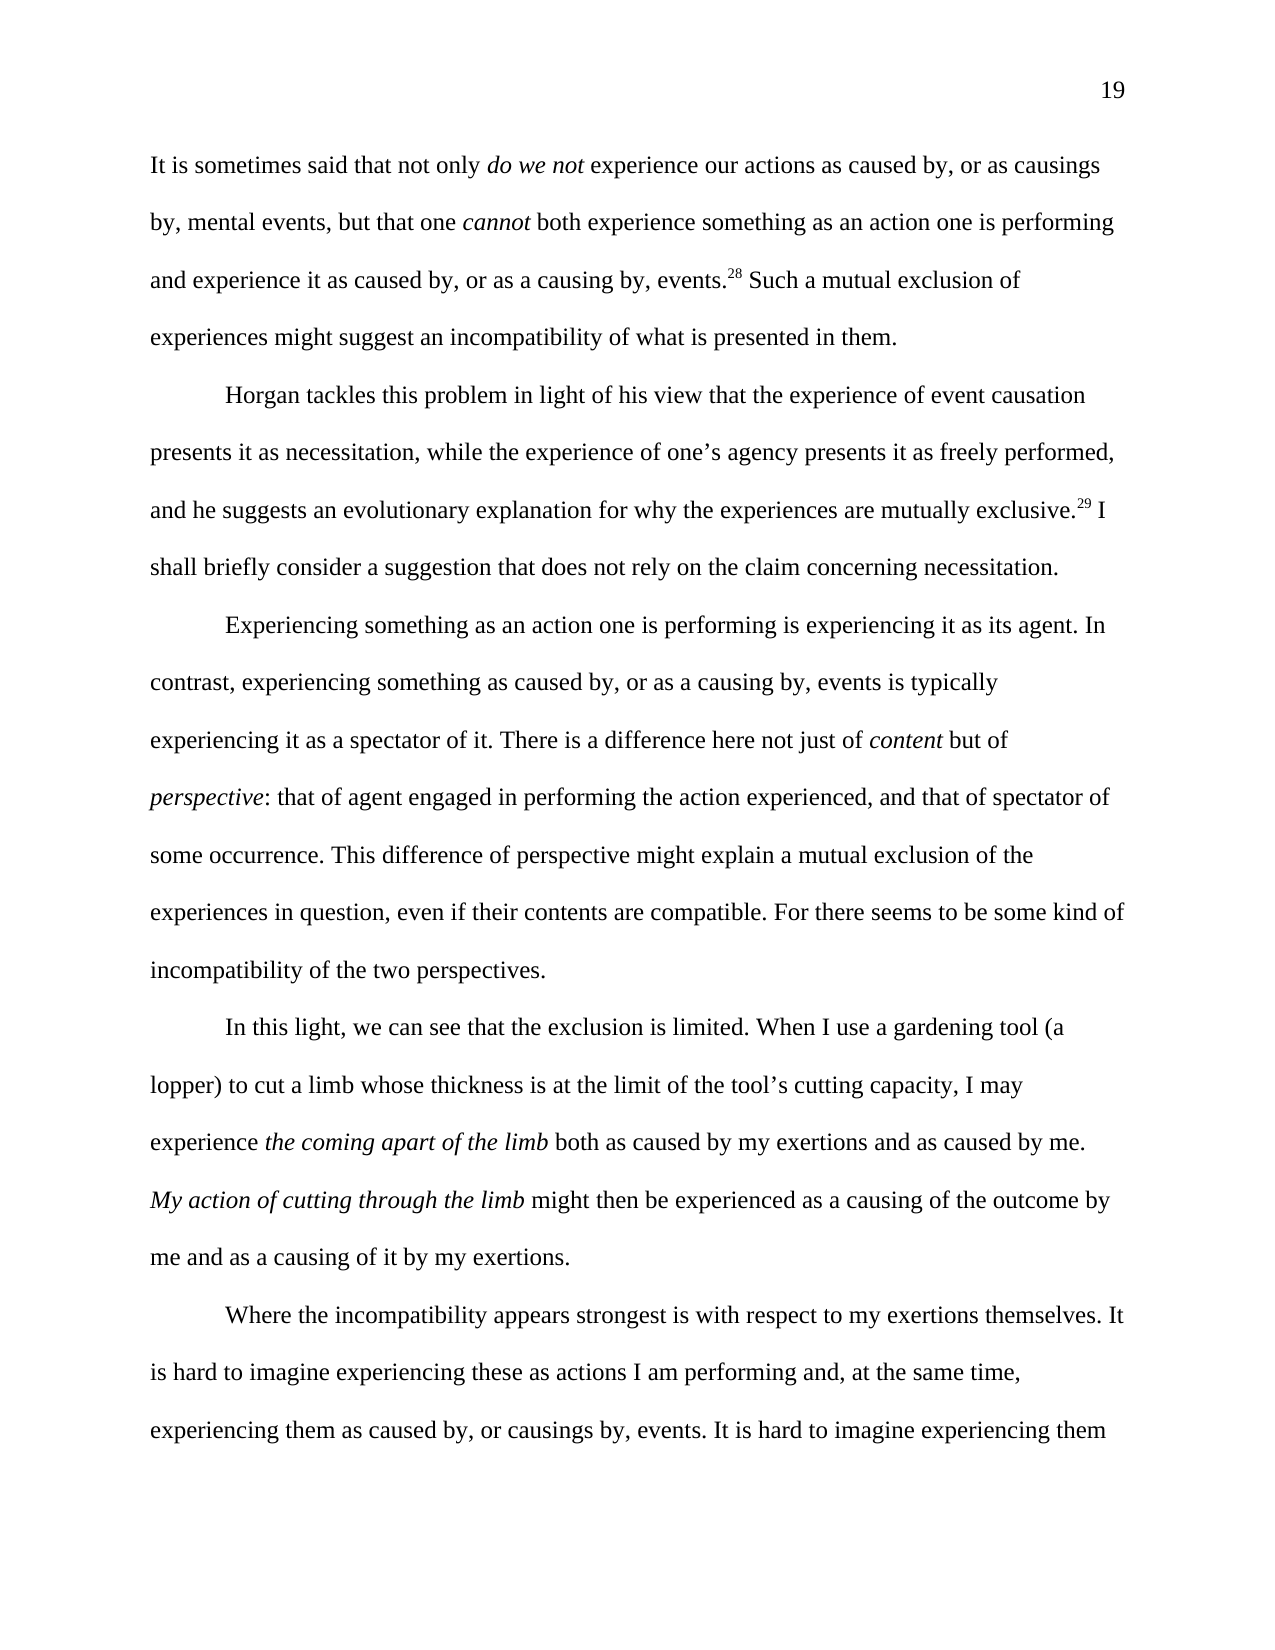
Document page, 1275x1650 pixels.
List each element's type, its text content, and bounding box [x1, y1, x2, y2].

text Experiencing something as an action one is performing is experiencing it as its agent. In contrast, experiencing something as caused by, or as a causing by, events is typically experiencing it as a spectator of it. There is a difference here not just of content but of perspective: that of agent engaged in performing the action experienced, and that of spectator of some occurrence. This difference of perspective might explain a mutual exclusion of the experiences in question, even if their contents are compatible. For there seems to be some kind of incompatibility of the two perspectives. [150, 610, 1125, 984]
text It is sometimes said that not only do we not experience our actions as caused by, or as causings by, mental events, but that one cannot both experience something as an action one is performing and experience it as caused by, or as a causing by, events. Such a mutual exclusion of experiences might suggest an incompatibility of what is presented in them. [150, 150, 1125, 351]
text Horgan tackles this problem in light of his view that the experience of event causation presents it as necessitation, while the experience of one’s agency presents it as freely performed, and he suggests an evolutionary explanation for why the experiences are mutually exclusive. I shall briefly consider a suggestion that does not rely on the claim concerning necessitation. [150, 380, 1125, 581]
text In this light, we can see that the exclusion is limited. When I use a gardening tool (a lopper) to cut a limb whose thickness is at the limit of the tool’s cutting capacity, I may experience the coming apart of the limb both as caused by my exertions and as caused by me. My action of cutting through the limb might then be experienced as a causing of the outcome by me and as a causing of it by my exertions. [150, 1012, 1125, 1271]
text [150, 1300, 1125, 1444]
